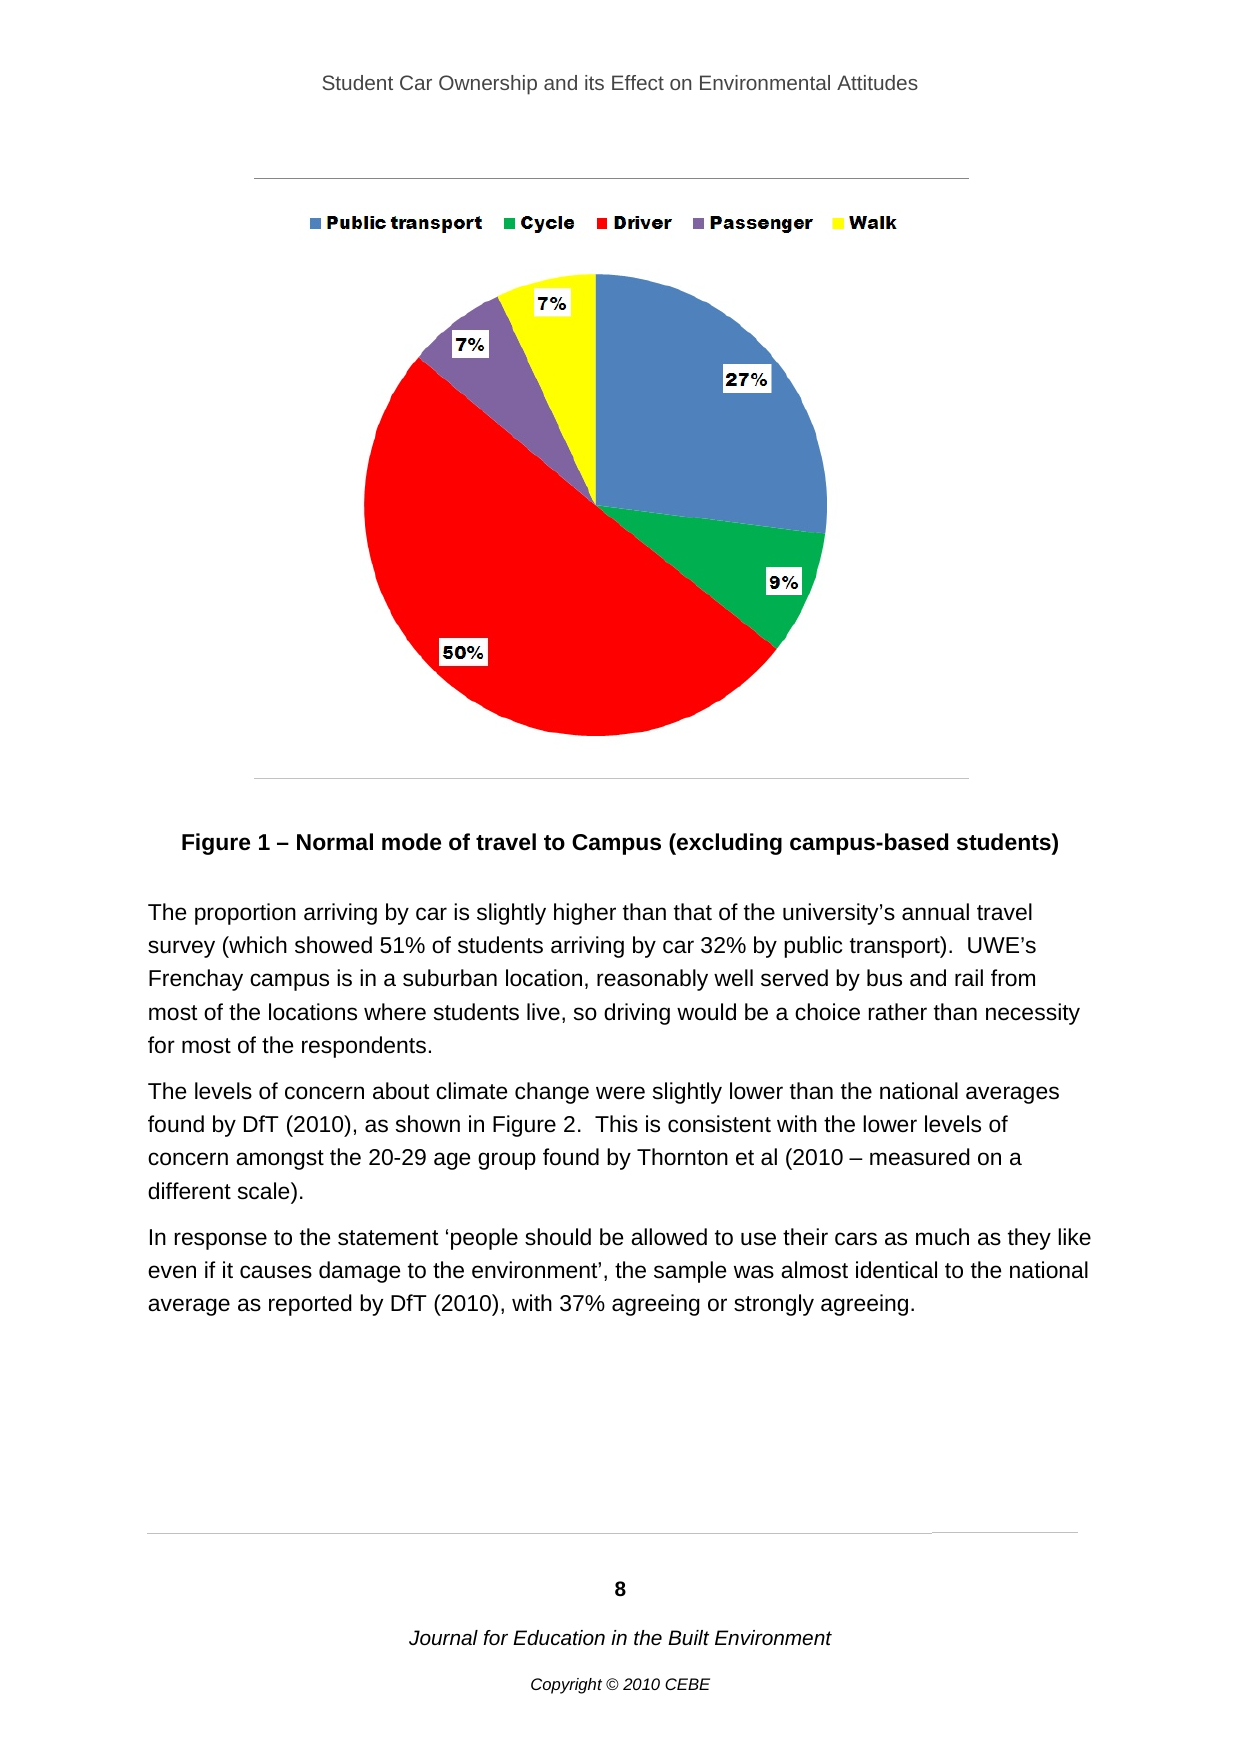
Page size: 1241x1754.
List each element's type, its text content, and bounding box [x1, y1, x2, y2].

text The proportion arriving by car is slightly higher than that of the university’s annual travel survey (which showed 51% of students arriving by car 32% by public transport). UWE’s Frenchay campus is in a suburban location, reasonably well served by bus and rail from most of the locations where students live, so driving would be a choice rather than necessity for most of the respondents. [148, 893, 1092, 1060]
text Figure 1 – Normal mode of travel to Campus (excluding campus-based students) [148, 829, 1092, 855]
picture [254, 178, 969, 779]
table_header [250, 179, 991, 829]
text In response to the statement ‘people should be allowed to use their cars as much as they like even if it causes damage to the environment’, the sample was almost identical to the national average as reported by DfT (2010), with 37% agreeing or strongly agreeing. [148, 1218, 1092, 1318]
text The levels of concern about climate change were slightly lower than the national averages found by DfT (2010), as shown in Figure 2. This is consistent with the lower levels of concern amongst the 20-29 age group found by Thornton et al (2010 – measured on a different scale). [148, 1072, 1092, 1206]
